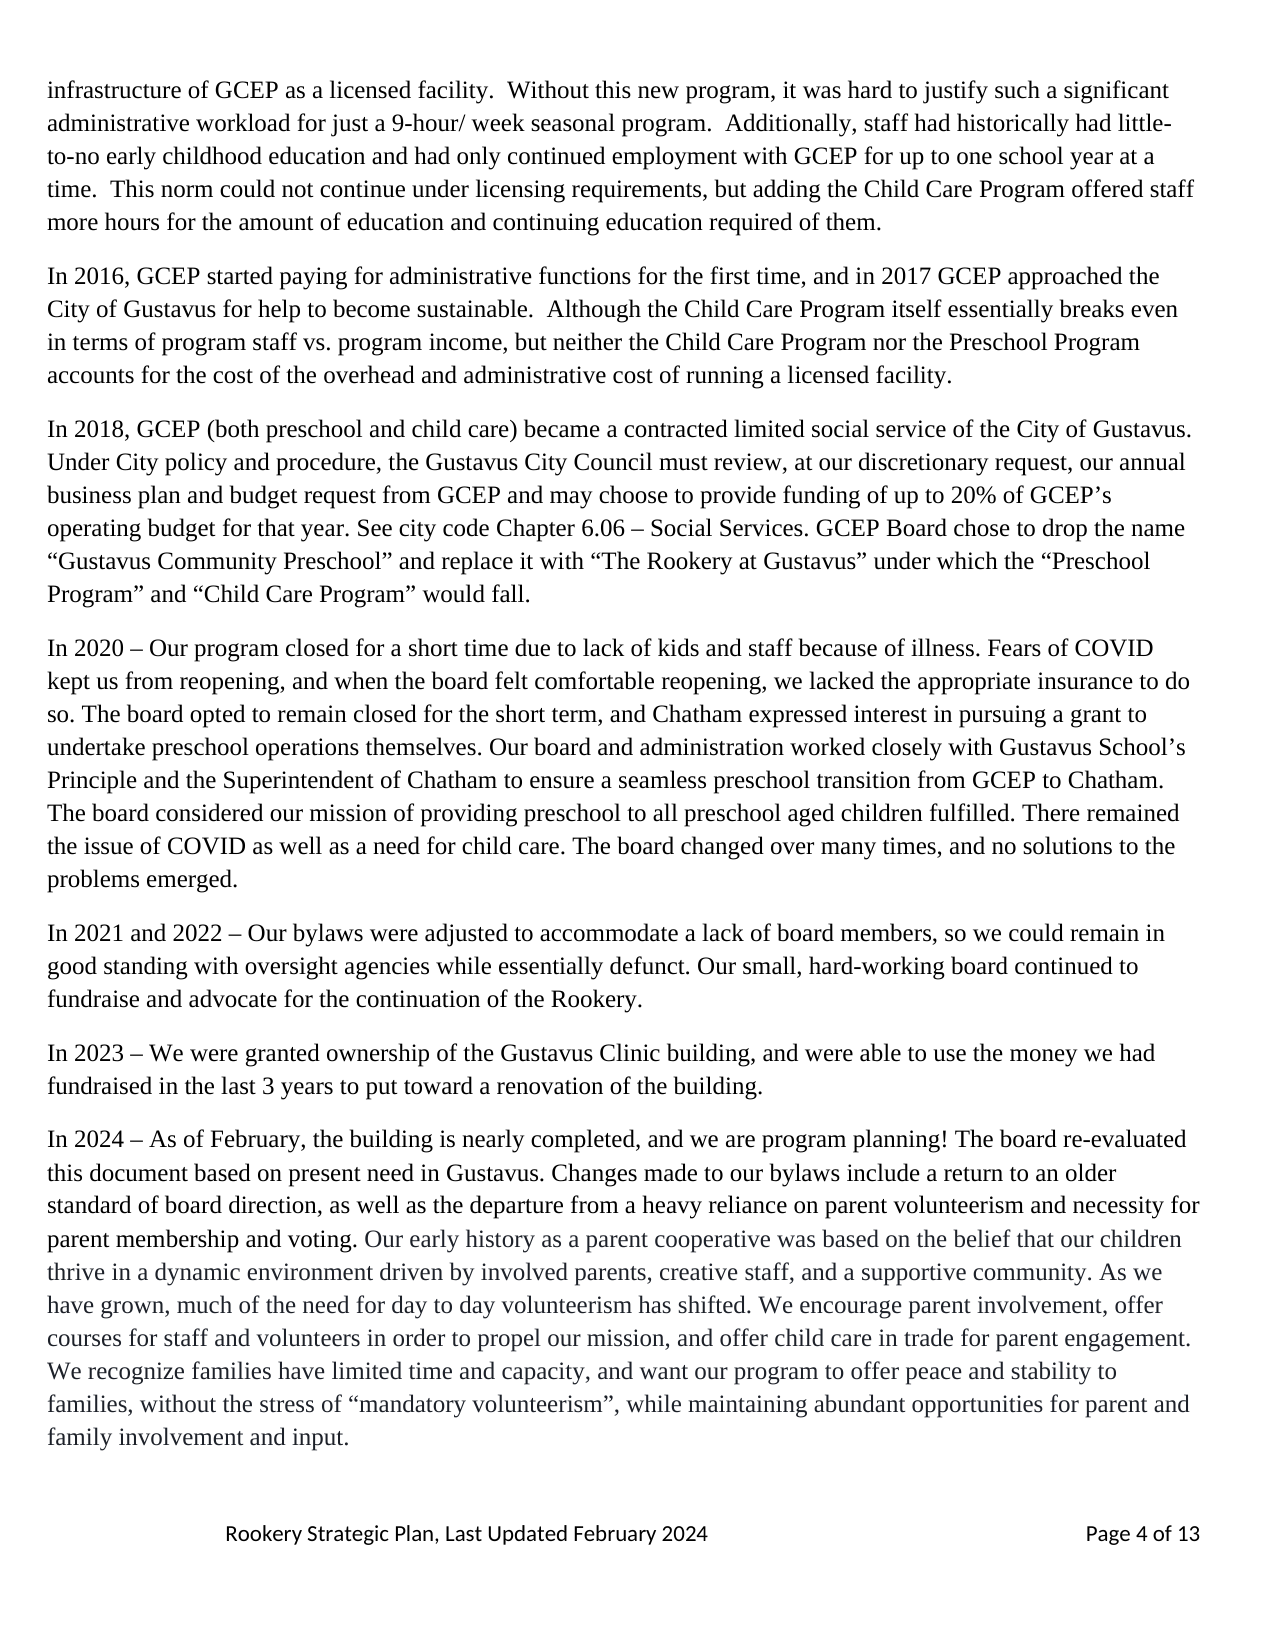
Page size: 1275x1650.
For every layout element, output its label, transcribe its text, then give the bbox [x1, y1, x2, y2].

text In 2021 and 2022 – Our bylaws were adjusted to accommodate a lack of board members, so we could remain in good standing with oversight agencies while essentially defunct. Our small, hard-working board continued to fundraise and advocate for the continuation of the Rookery. [47, 918, 1200, 1013]
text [47, 75, 1200, 236]
text In 2016, GCEP started paying for administrative functions for the first time, and in 2017 GCEP approached the City of Gustavus for help to become sustainable. Although the Child Care Program itself essentially breaks even in terms of program staff vs. program income, but neither the Child Care Program nor the Preschool Program accounts for the cost of the overhead and administrative cost of running a licensed facility. [47, 261, 1200, 389]
text In 2024 – As of February, the building is nearly completed, and we are program planning! The board re-evaluated this document based on present need in Gustavus. Changes made to our bylaws include a return to an older standard of board direction, as well as the departure from a heavy reliance on parent volunteerism and necessity for parent membership and voting. Our early history as a parent cooperative was based on the belief that our children thrive in a dynamic environment driven by involved parents, creative staff, and a supportive community. As we have grown, much of the need for day to day volunteerism has shifted. We encourage parent involvement, offer courses for staff and volunteers in order to propel our mission, and offer child care in trade for parent engagement. We recognize families have limited time and capacity, and want our program to offer peace and stability to families, without the stress of “mandatory volunteerism”, while maintaining abundant opportunities for parent and family involvement and input. [47, 1124, 1200, 1451]
text In 2020 – Our program closed for a short time due to lack of kids and staff because of illness. Fears of COVID kept us from reopening, and when the board felt comfortable reopening, we lacked the appropriate insurance to do so. The board opted to remain closed for the short term, and Chatham expressed interest in pursuing a grant to undertake preschool operations themselves. Our board and administration worked closely with Gustavus School’s Principle and the Superintendent of Chatham to ensure a seamless preschool transition from GCEP to Chatham. The board considered our mission of providing preschool to all preschool aged children fulfilled. There remained the issue of COVID as well as a need for child care. The board changed over many times, and no solutions to the problems emerged. [47, 633, 1200, 893]
text In 2018, GCEP (both preschool and child care) became a contracted limited social service of the City of Gustavus. Under City policy and procedure, the Gustavus City Council must review, at our discretionary request, our annual business plan and budget request from GCEP and may choose to provide funding of up to 20% of GCEP’s operating budget for that year. See city code Chapter 6.06 – Social Services. GCEP Board chose to drop the name “Gustavus Community Preschool” and replace it with “The Rookery at Gustavus” under which the “Preschool Program” and “Child Care Program” would fall. [47, 414, 1200, 608]
text In 2023 – We were granted ownership of the Gustavus Clinic building, and were able to use the money we had fundraised in the last 3 years to put toward a renovation of the building. [47, 1038, 1200, 1099]
